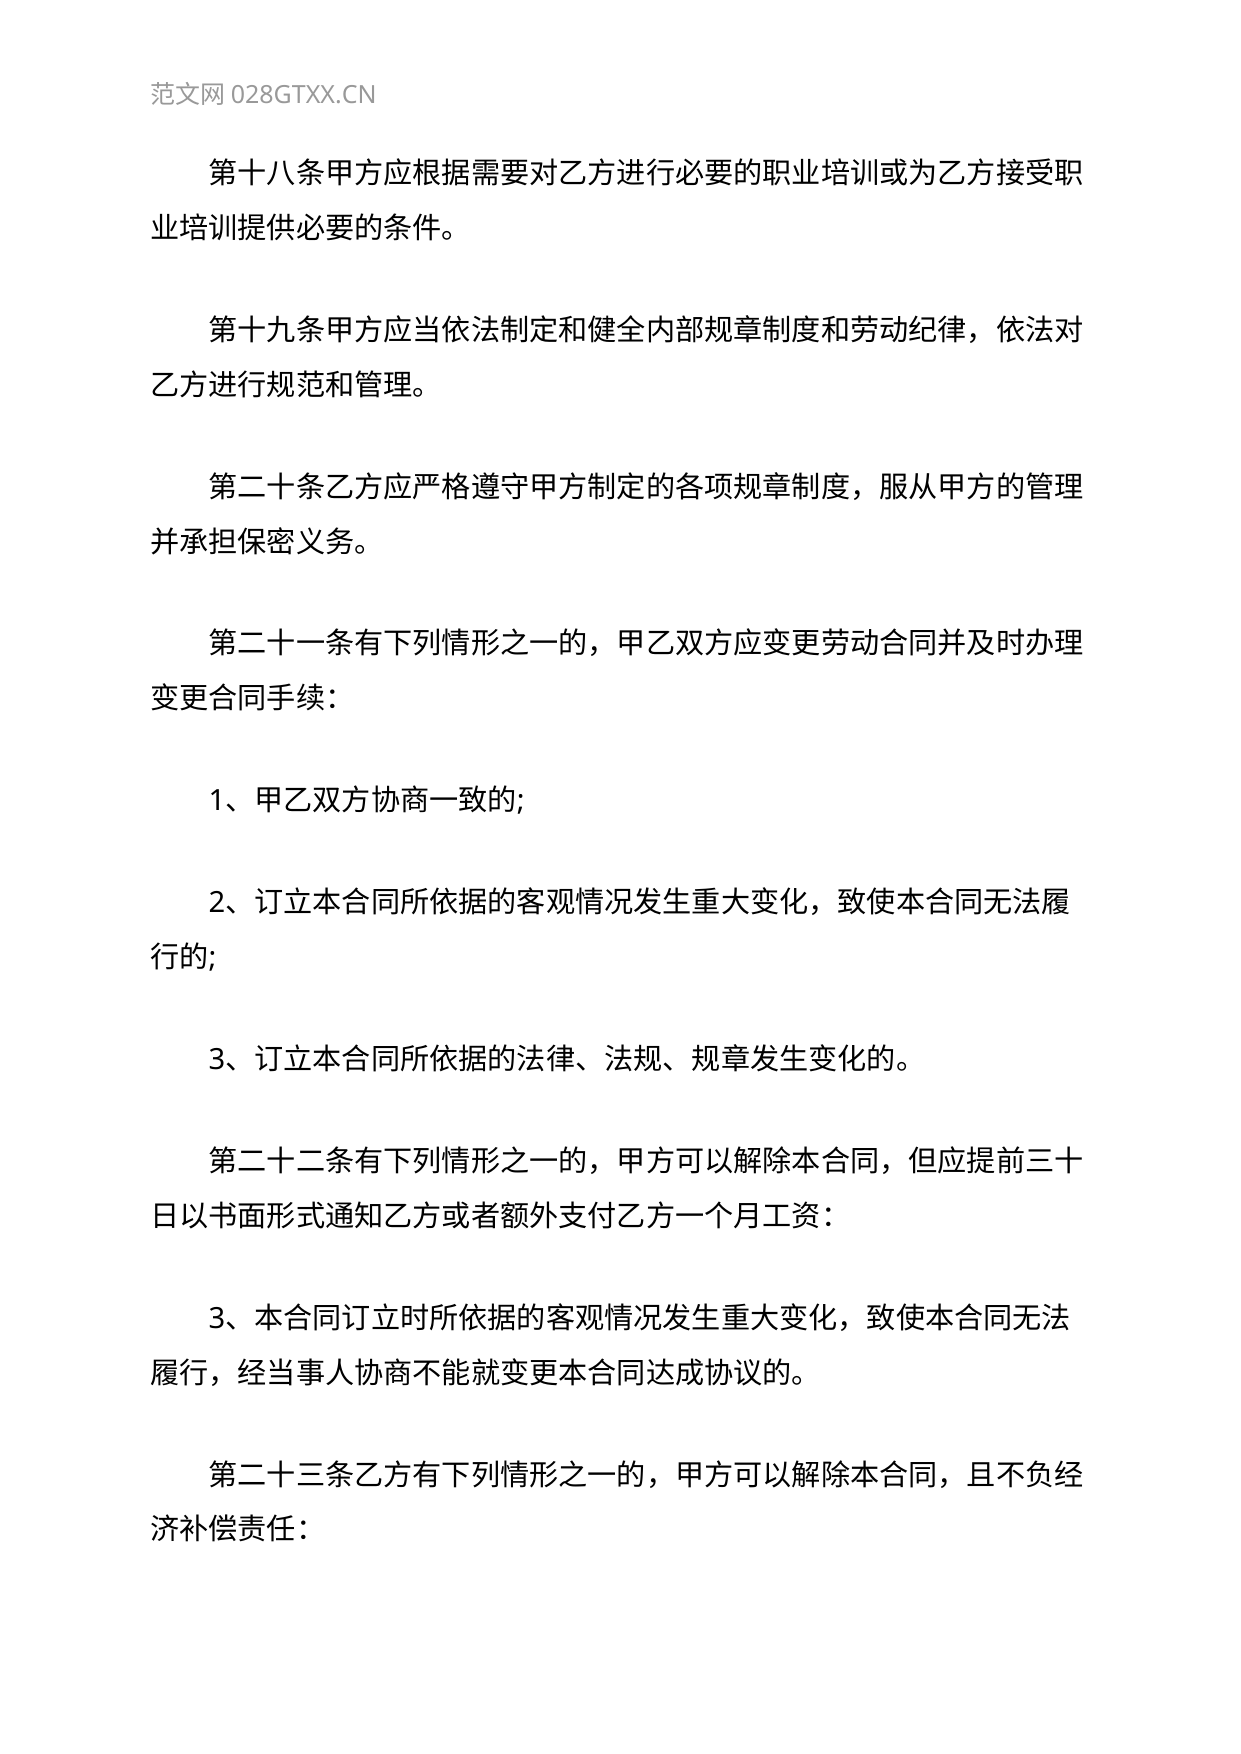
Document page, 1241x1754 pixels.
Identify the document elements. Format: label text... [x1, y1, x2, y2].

text 第二十二条有下列情形之一的，甲方可以解除本合同，但应提前三十日以书面形式通知乙方或者额外支付乙方一个月工资： [150, 1138, 1090, 1235]
text 2、订立本合同所依据的客观情况发生重大变化，致使本合同无法履行的; [150, 879, 1090, 976]
text 第十八条甲方应根据需要对乙方进行必要的职业培训或为乙方接受职业培训提供必要的条件。 [150, 150, 1090, 247]
text 第十九条甲方应当依法制定和健全内部规章制度和劳动纪律，依法对乙方进行规范和管理。 [150, 307, 1090, 404]
text 3、本合同订立时所依据的客观情况发生重大变化，致使本合同无法履行，经当事人协商不能就变更本合同达成协议的。 [150, 1294, 1090, 1392]
text 第二十一条有下列情形之一的，甲乙双方应变更劳动合同并及时办理变更合同手续： [150, 620, 1090, 717]
text 第二十三条乙方有下列情形之一的，甲方可以解除本合同，且不负经济补偿责任： [150, 1451, 1090, 1548]
text 3、订立本合同所依据的法律、法规、规章发生变化的。 [150, 1036, 1090, 1078]
text 1、甲乙双方协商一致的; [150, 777, 1090, 819]
text 第二十条乙方应严格遵守甲方制定的各项规章制度，服从甲方的管理并承担保密义务。 [150, 463, 1090, 561]
